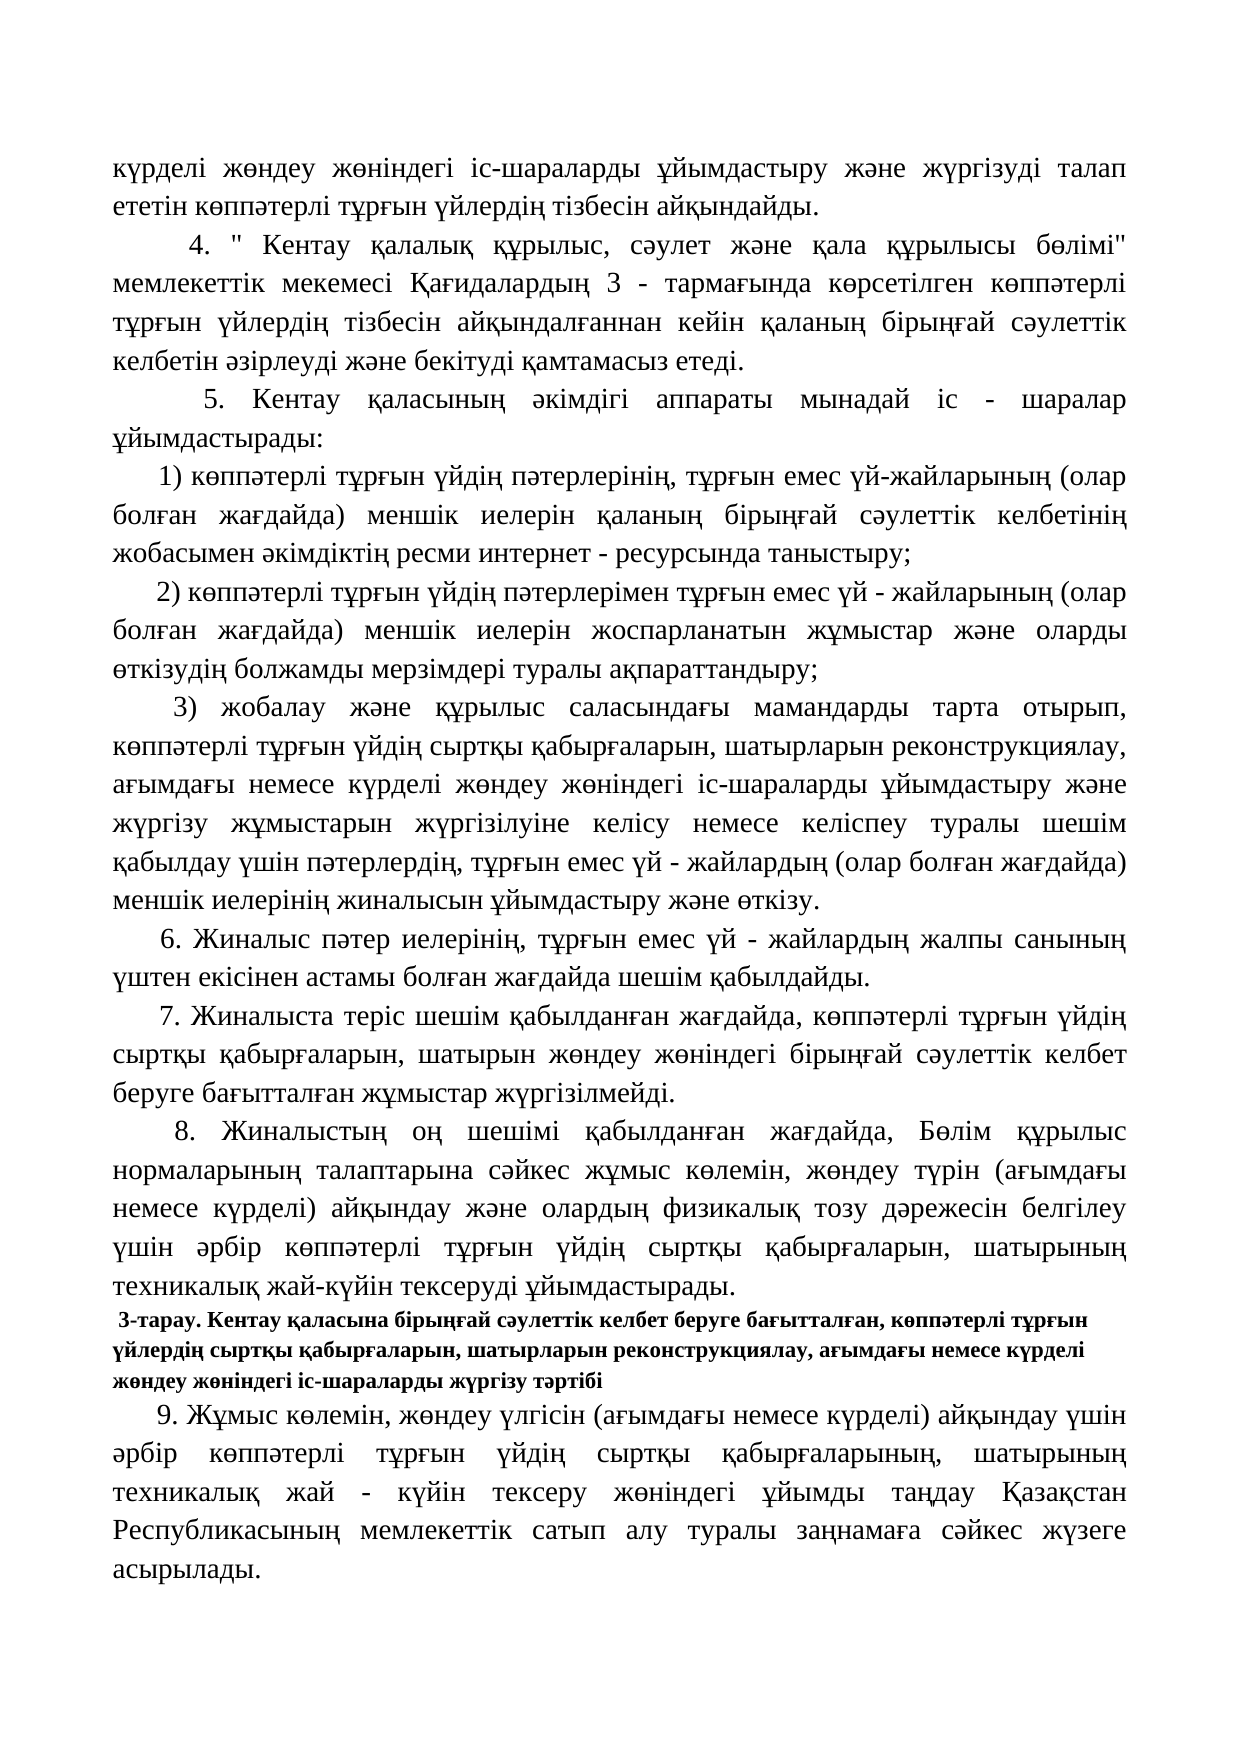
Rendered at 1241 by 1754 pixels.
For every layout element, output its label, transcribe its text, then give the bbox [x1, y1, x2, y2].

text 7. Жиналыста теріс шешім қабылданған жағдайда, көппәтерлі тұрғын үйдің сыртқы қабырғаларын, шатырын жөндеу жөніндегі бірыңғай сәулеттік келбет беруге бағытталған жұмыстар жүргізілмейді. [112, 998, 1128, 1108]
text 5. Кентау қаласының әкімдігі аппараты мынадай іс - шаралар ұйымдастырады: [112, 381, 1128, 453]
text 1) көппәтерлі тұрғын үйдің пәтерлерінің, тұрғын емес үй-жайларының (олар болған жағдайда) меншік иелерін қаланың бірыңғай сәулеттік келбетінің жобасымен әкімдіктің ресми интернет - ресурсында таныстыру; [112, 458, 1128, 569]
text 3) жобалау және құрылыс саласындағы мамандарды тарта отырып, көппәтерлі тұрғын үйдің сыртқы қабырғаларын, шатырларын реконструкциялау, ағымдағы немесе күрделі жөндеу жөніндегі іс-шараларды ұйымдастыру және жүргізу жұмыстарын жүргізілуіне келісу немесе келіспеу туралы шешім қабылдау үшін пәтерлердің, тұрғын емес үй - жайлардың (олар болған жағдайда) меншік иелерінің жиналысын ұйымдастыру және өткізу. [112, 689, 1128, 916]
text 9. Жұмыс көлемін, жөндеу үлгісін (ағымдағы немесе күрделі) айқындау үшін әрбір көппәтерлі тұрғын үйдің сыртқы қабырғаларының, шатырының техникалық жай - күйін тексеру жөніндегі ұйымды таңдау Қазақстан Республикасының мемлекеттік сатып алу туралы заңнамаға сәйкес жүзеге асырылады. [112, 1397, 1128, 1584]
text 8. Жиналыстың оң шешімі қабылданған жағдайда, Бөлім құрылыс нормаларының талаптарына сәйкес жұмыс көлемін, жөндеу түрін (ағымдағы немесе күрделі) айқындау және олардың физикалық тозу дәрежесін белгілеу үшін әрбір көппәтерлі тұрғын үйдің сыртқы қабырғаларын, шатырының техникалық жай-күйін тексеруді ұйымдастырады. [112, 1113, 1128, 1301]
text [112, 150, 1128, 222]
text 3-тарау. Кентау қаласына бірыңғай сәулеттік келбет беруге бағытталған, көппәтерлі тұрғын үйлердің сыртқы қабырғаларын, шатырларын реконструкциялау, ағымдағы немесе күрделі жөндеу жөніндегі іс-шараларды жүргізу тәртібі [112, 1306, 1128, 1393]
text 2) көппәтерлі тұрғын үйдің пәтерлерімен тұрғын емес үй - жайларының (олар болған жағдайда) меншік иелерін жоспарланатын жұмыстар және оларды өткізудің болжамды мерзімдері туралы ақпараттандыру; [112, 574, 1128, 684]
text 6. Жиналыс пәтер иелерінің, тұрғын емес үй - жайлардың жалпы санының үштен екісінен астамы болған жағдайда шешім қабылдайды. [112, 921, 1128, 993]
text 4. " Кентау қалалық құрылыс, сәулет және қала құрылысы бөлімі" мемлекеттік мекемесі Қағидалардың 3 - тармағында көрсетілген көппәтерлі тұрғын үйлердің тізбесін айқындалғаннан кейін қаланың бірыңғай сәулеттік келбетін әзірлеуді және бекітуді қамтамасыз етеді. [112, 227, 1128, 376]
